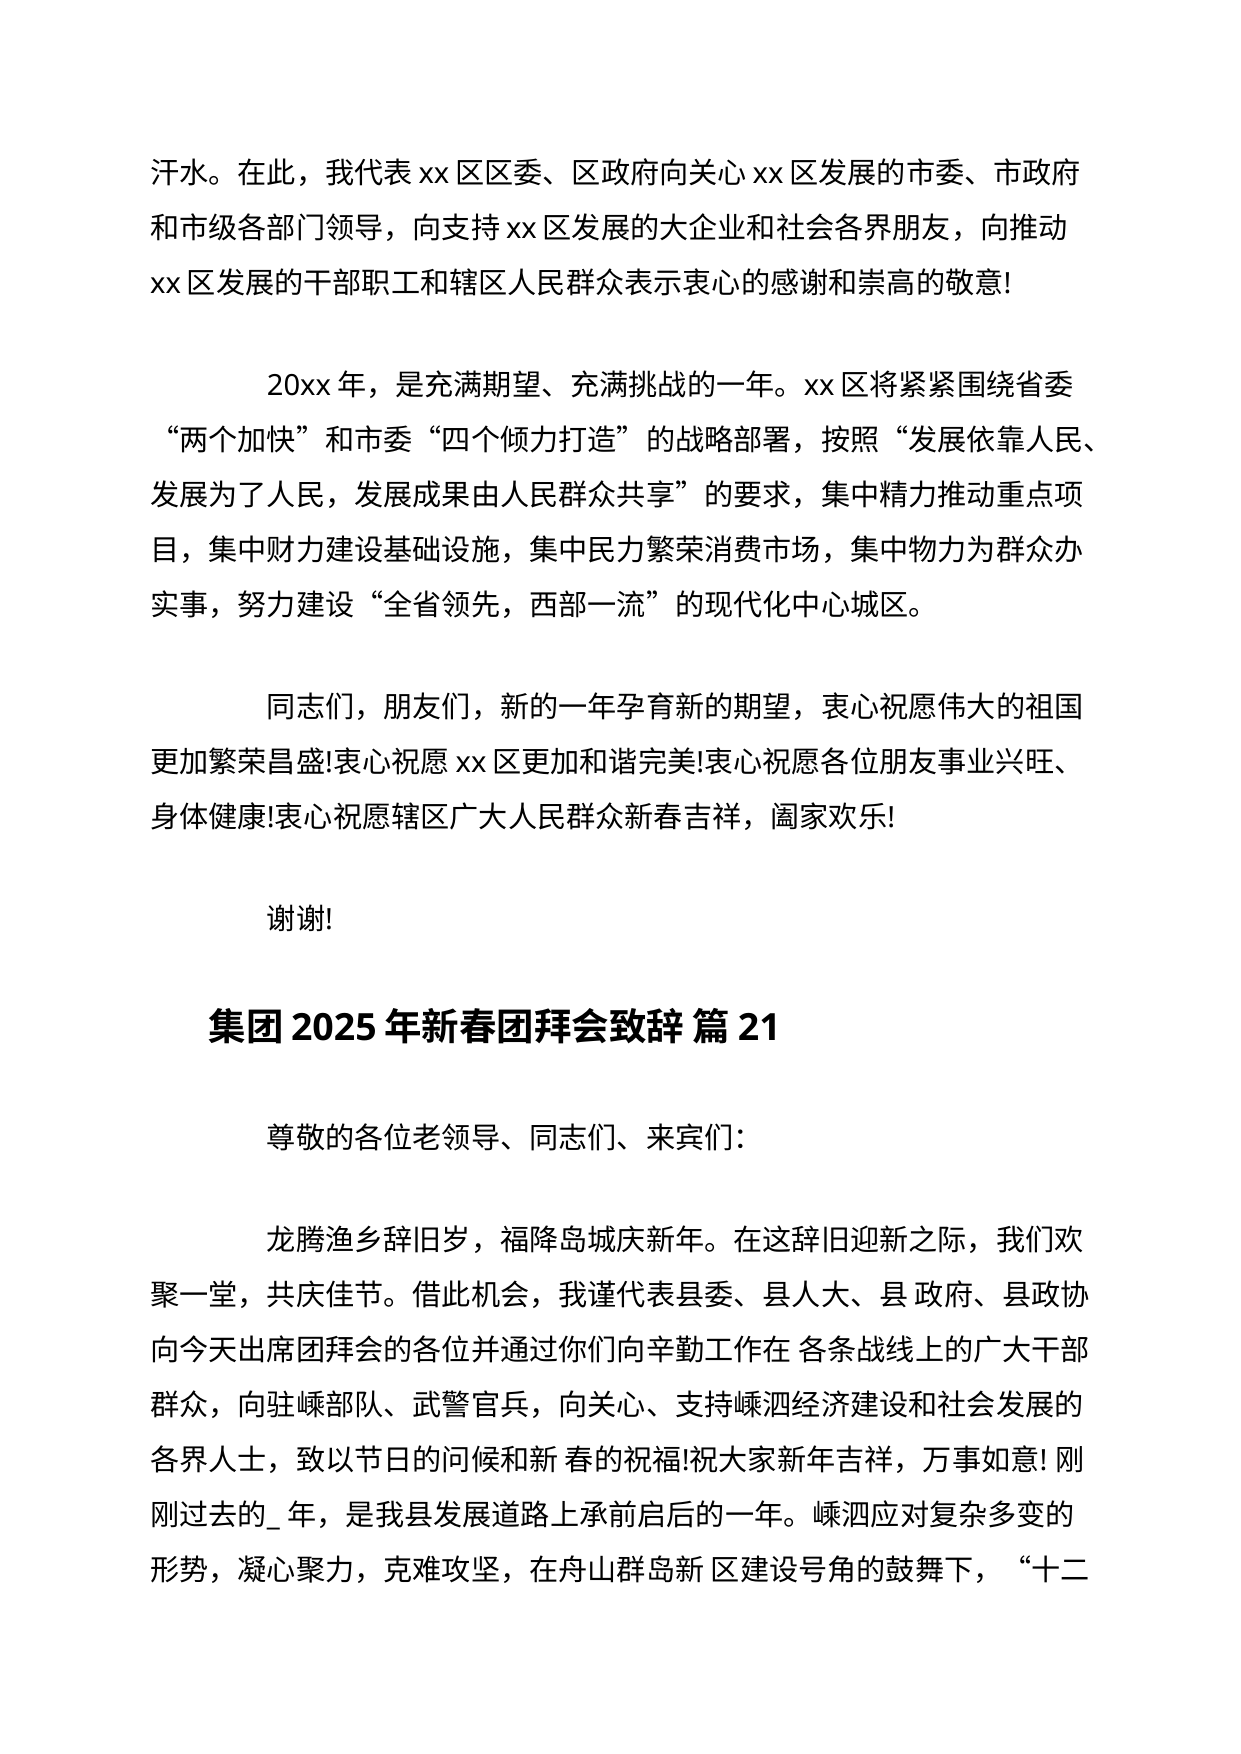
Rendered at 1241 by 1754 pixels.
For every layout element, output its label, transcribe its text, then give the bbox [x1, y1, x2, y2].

text 谢谢! [150, 895, 1090, 938]
text 20xx年，是充满期望、充满挑战的一年。xx区将紧紧围绕省委“两个加快”和市委“四个倾力打造”的战略部署，按照“发展依靠人民、发展为了人民，发展成果由人民群众共享”的要求，集中精力推动重点项目，集中财力建设基础设施，集中民力繁荣消费市场，集中物力为群众办实事，努力建设“全省领先，西部一流”的现代化中心城区。 [150, 362, 1090, 624]
text 集团2025年新春团拜会致辞 篇21 [150, 997, 1090, 1052]
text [150, 150, 1090, 302]
text 同志们，朋友们，新的一年孕育新的期望，衷心祝愿伟大的祖国更加繁荣昌盛!衷心祝愿xx区更加和谐完美!衷心祝愿各位朋友事业兴旺、身体健康!衷心祝愿辖区广大人民群众新春吉祥，阖家欢乐! [150, 683, 1090, 836]
text 尊敬的各位老领导、同志们、来宾们： [150, 1115, 1090, 1157]
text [150, 1217, 1090, 1588]
